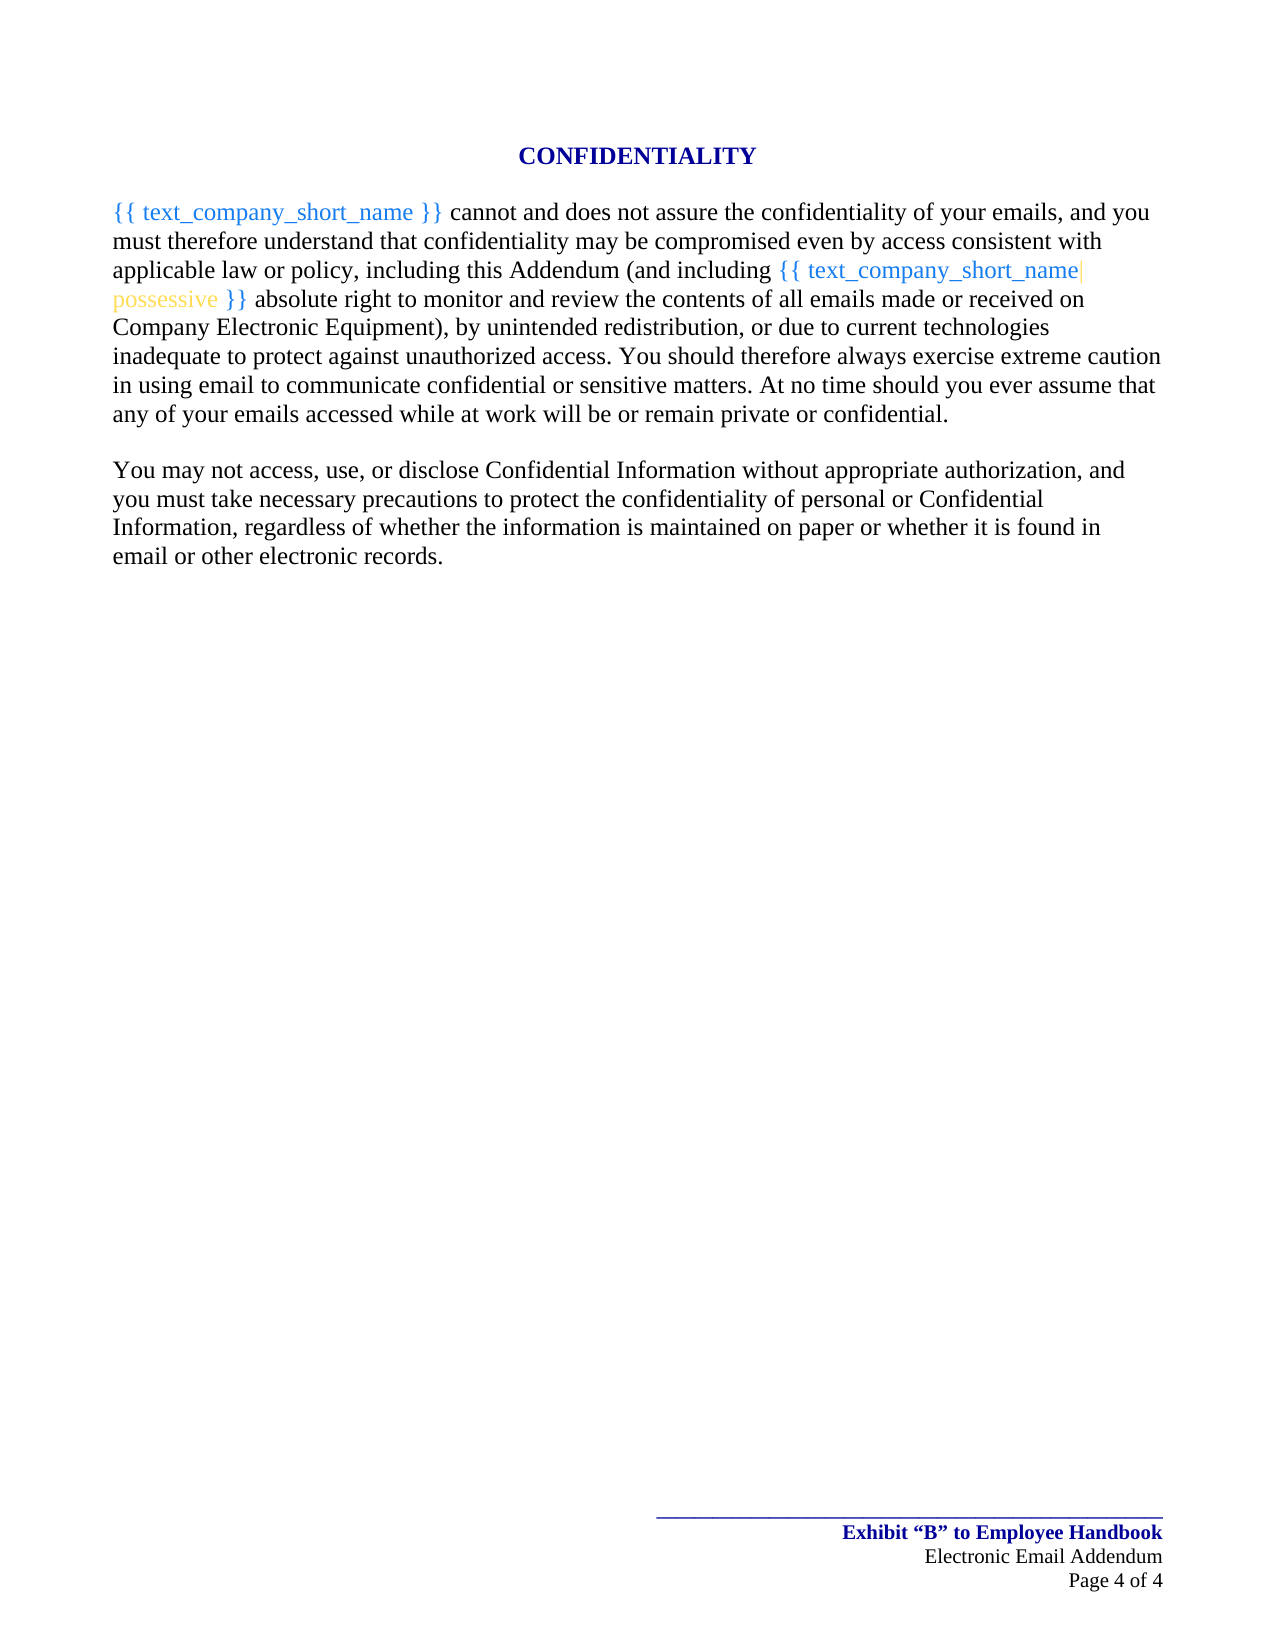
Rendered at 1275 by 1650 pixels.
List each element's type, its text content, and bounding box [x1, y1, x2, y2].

text You may not access, use, or disclose Confidential Information without appropriate authorization, and you must take necessary precautions to protect the confidentiality of personal or Confidential Information, regardless of whether the information is maintained on paper or whether it is found in email or other electronic records. [112, 455, 1162, 570]
subtitle CONFIDENTIALITY [112, 112, 1162, 170]
text cannot and does not assure the confidentiality of your emails, and you must therefore understand that confidentiality may be compromised even by access consistent with applicable law or policy, including this Addendum (and including absolute right to monitor and review the contents of all emails made or received on Company Electronic Equipment), by unintended redistribution, or due to current technologies inadequate to protect against unauthorized access. You should therefore always exercise extreme caution in using email to communicate confidential or sensitive matters. At no time should you ever assume that any of your emails accessed while at work will be or remain private or confidential. [112, 197, 1162, 427]
